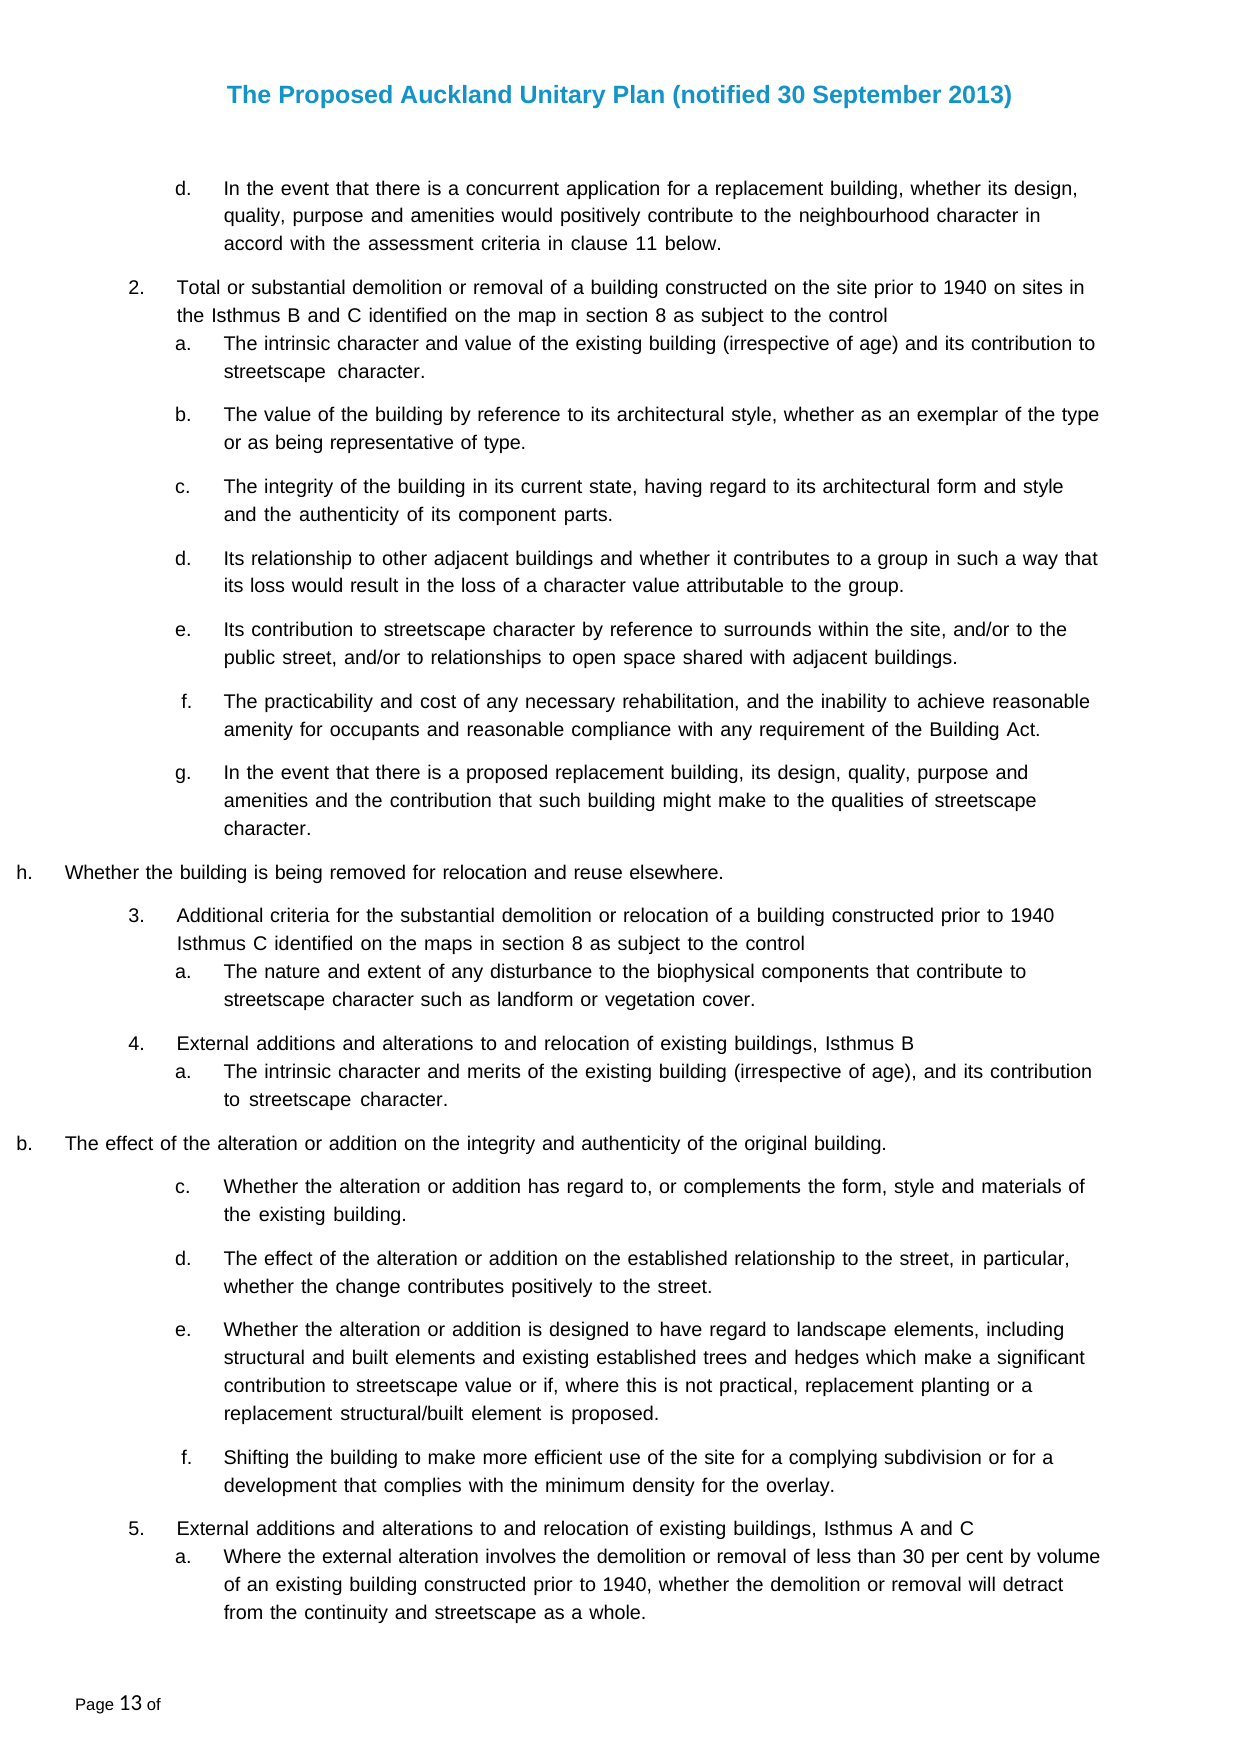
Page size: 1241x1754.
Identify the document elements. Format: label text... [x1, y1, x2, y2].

list External additions and alterations to and relocation of existing buildings, Isthmus A and C [128, 1517, 1119, 1540]
list Where the external alteration involves the demolition or removal of less than 30 per cent by volume of an existing building constructed prior to 1940, whether the demolition or removal will detract from the continuity and streetscape as a whole. [175, 1545, 1107, 1624]
list The integrity of the building in its current state, having regard to its architectural form and style and the authenticity of its component parts. [175, 475, 1071, 526]
list Its contribution to streetscape character by reference to surrounds within the site, and/or to the public street, and/or to relationships to open space shared with adjacent buildings. [175, 618, 1077, 669]
list Total or substantial demolition or removal of a building constructed on the site prior to 1940 on sites in the Isthmus B and C identified on the map in section 8 as subject to the control [128, 276, 1093, 326]
list External additions and alterations to and relocation of existing buildings, Isthmus B [128, 1032, 1119, 1054]
list Whether the alteration or addition has regard to, or complements the form, style and materials of the existing building. [175, 1175, 1093, 1226]
list The value of the building by reference to its architectural style, whether as an exemplar of the type or as being representative of type. [175, 403, 1105, 454]
list The nature and extent of any disturbance to the biophysical components that contribute to streetscape character such as landform or vegetation cover. [175, 960, 1035, 1011]
list Shifting the building to make more efficient use of the site for a complying subdivision or for a development that complies with the minimum density for the overlay. [181, 1446, 1058, 1496]
list Additional criteria for the substantial demolition or relocation of a building constructed prior to 1940 Isthmus C identified on the maps in section 8 as subject to the control [128, 904, 1062, 955]
list The intrinsic character and merits of the existing building (irrespective of age), and its contribution to streetscape character. [175, 1060, 1099, 1110]
list In the event that there is a proposed replacement building, its design, quality, purpose and amenities and the contribution that such building might make to the qualities of streetscape character. [175, 761, 1048, 840]
list The effect of the alteration or addition on the integrity and authenticity of the original building. [16, 1131, 1119, 1154]
list In the event that there is a concurrent application for a replacement building, whether its design, quality, purpose and amenities would positively contribute to the neighbourhood character in accord with the assessment criteria in clause 11 below. [175, 176, 1083, 255]
list The effect of the alteration or addition on the established relationship to the street, in particular, whether the change contributes positively to the street. [175, 1247, 1077, 1297]
list The intrinsic character and value of the existing building (irrespective of age) and its contribution to streetscape character. [175, 332, 1105, 382]
list Whether the alteration or addition is designed to have regard to landscape elements, including structural and built elements and existing established trees and hedges which make a significant contribution to streetscape value or if, where this is not practical, replacement planting or a replacement structural/built element is proposed. [175, 1318, 1096, 1425]
list Its relationship to other adjacent buildings and whether it contributes to a group in such a way that its loss would result in the loss of a character value attributable to the group. [175, 546, 1107, 597]
list Whether the building is being removed for relocation and reuse elsewhere. [16, 861, 1119, 883]
list The practicability and cost of any necessary rehabilitation, and the inability to achieve reasonable amenity for occupants and reasonable compliance with any requirement of the Building Act. [181, 689, 1099, 740]
